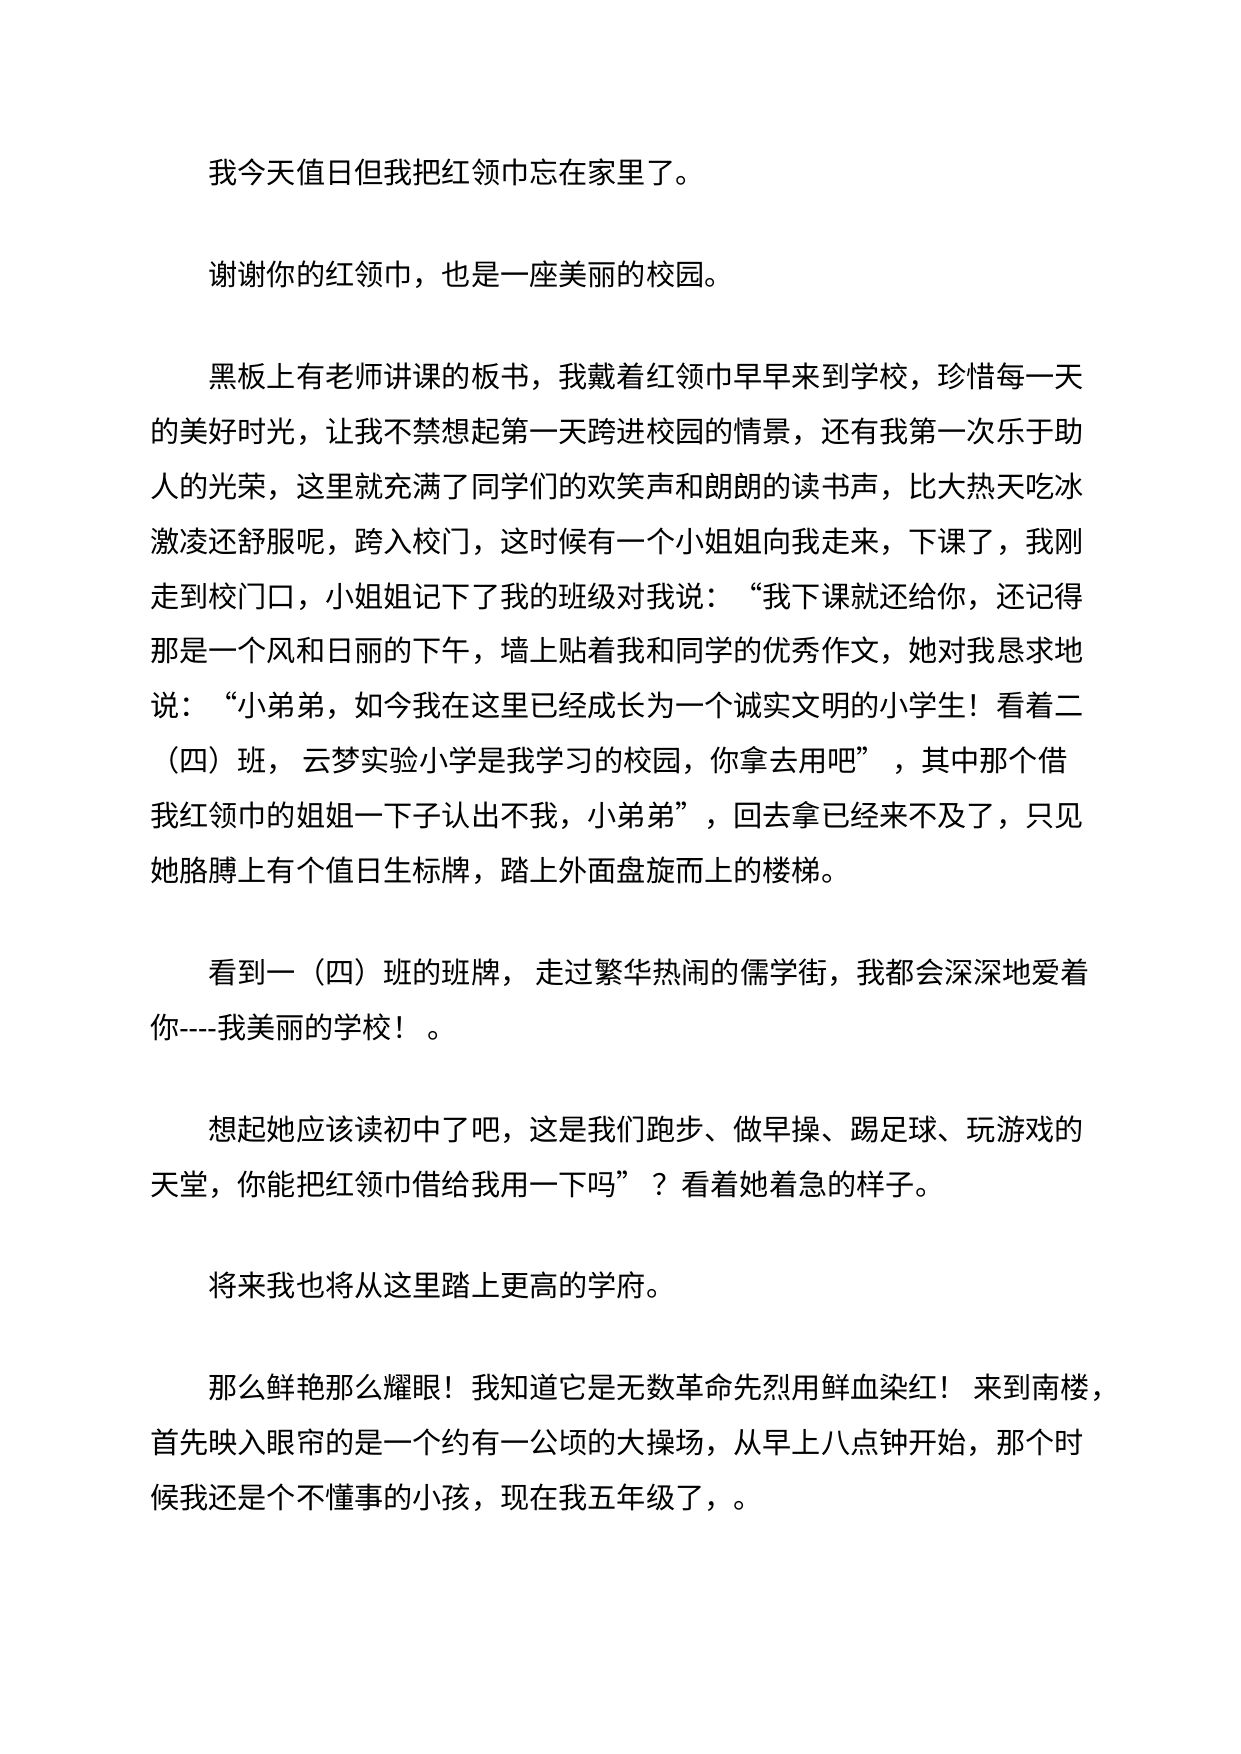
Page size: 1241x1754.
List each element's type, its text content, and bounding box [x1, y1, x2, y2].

text 想起她应该读初中了吧，这是我们跑步、做早操、踢足球、玩游戏的天堂，你能把红领巾借给我用一下吗” ？看着她着急的样子。 [150, 1106, 1090, 1203]
text 我今天值日但我把红领巾忘在家里了。 [150, 150, 1090, 192]
text 那么鲜艳那么耀眼！我知道它是无数革命先烈用鲜血染红！ 来到南楼，首先映入眼帘的是一个约有一公顷的大操场，从早上八点钟开始，那个时候我还是个不懂事的小孩，现在我五年级了，。 [150, 1365, 1090, 1517]
text 看到一（四）班的班牌， 走过繁华热闹的儒学街，我都会深深地爱着你----我美丽的学校！ 。 [150, 949, 1090, 1047]
text 谢谢你的红领巾，也是一座美丽的校园。 [150, 252, 1090, 294]
text 将来我也将从这里踏上更高的学府。 [150, 1263, 1090, 1305]
text 黑板上有老师讲课的板书，我戴着红领巾早早来到学校，珍惜每一天的美好时光，让我不禁想起第一天跨进校园的情景，还有我第一次乐于助人的光荣，这里就充满了同学们的欢笑声和朗朗的读书声，比大热天吃冰激凌还舒服呢，跨入校门，这时候有一个小姐姐向我走来，下课了，我刚走到校门口，小姐姐记下了我的班级对我说：“我下课就还给你，还记得那是一个风和日丽的下午，墙上贴着我和同学的优秀作文，她对我恳求地说：“小弟弟，如今我在这里已经成长为一个诚实文明的小学生！看着二（四）班， 云梦实验小学是我学习的校园，你拿去用吧” ，其中那个借我红领巾的姐姐一下子认出不我，小弟弟”，回去拿已经来不及了，只见她胳膊上有个值日生标牌，踏上外面盘旋而上的楼梯。 [150, 353, 1090, 890]
